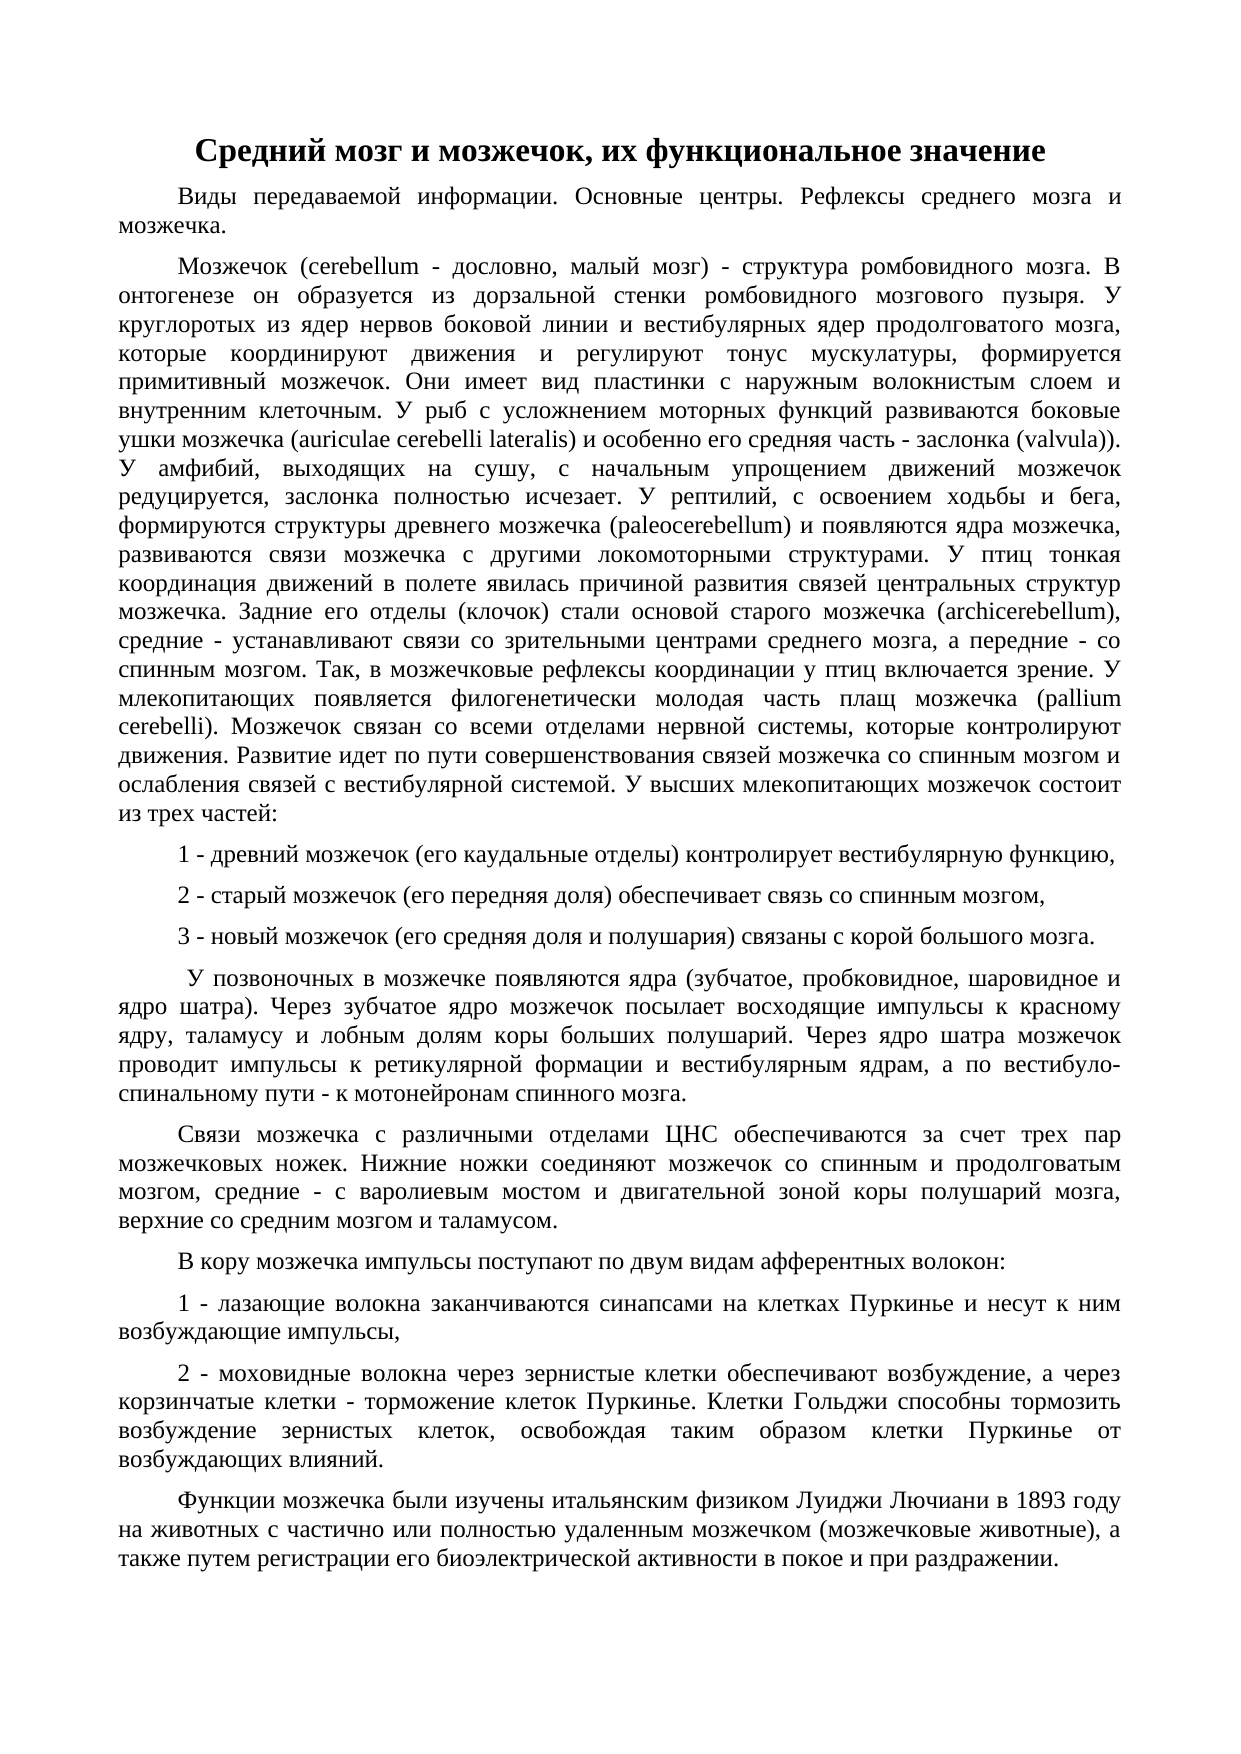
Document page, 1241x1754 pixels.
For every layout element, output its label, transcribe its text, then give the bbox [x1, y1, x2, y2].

text У позвоночных в мозжечке появляются ядра (зубчатое, пробковидное, шаровидное и ядро шатра). Через зубчатое ядро мозжечок посылает восходящие импульсы к красному ядру, таламусу и лобным долям коры больших полушарий. Через ядро шатра мозжечок проводит импульсы к ретикулярной формации и вестибулярным ядрам, а по вестибуло-спинальному пути - к мотонейронам спинного мозга. [118, 963, 1122, 1106]
text Средний мозг и мозжечок, их функциональное значение [118, 131, 1122, 169]
text Мозжечок (cerebellum - дословно, малый мозг) - структура ромбовидного мозга. В онтогенезе он образуется из дорзальной стенки ромбовидного мозгового пузыря. У круглоротых из ядер нервов боковой линии и вестибулярных ядер продолговатого мозга, которые координируют движения и регулируют тонус мускулатуры, формируется примитивный мозжечок. Они имеет вид пластинки с наружным волокнистым слоем и внутренним клеточным. У рыб с усложнением моторных функций развиваются боковые ушки мозжечка (auriculae cerebelli lateralis) и особенно его средняя часть - заслонка (valvula)). У амфибий, выходящих на сушу, с начальным упрощением движений мозжечок редуцируется, заслонка полностью исчезает. У рептилий, с освоением ходьбы и бега, формируются структуры древнего мозжечка (paleocerebellum) и появляются ядра мозжечка, развиваются связи мозжечка с другими локомоторными структурами. У птиц тонкая координация движений в полете явилась причиной развития связей центральных структур мозжечка. Задние его отделы (клочок) стали основой старого мозжечка (archicerebellum), средние - устанавливают связи со зрительными центрами среднего мозга, а передние - со спинным мозгом. Так, в мозжечковые рефлексы координации у птиц включается зрение. У млекопитающих появляется филогенетически молодая часть плащ мозжечка (pallium cerebelli). Мозжечок связан со всеми отделами нервной системы, которые контролируют движения. Развитие идет по пути совершенствования связей мозжечка со спинным мозгом и ослабления связей с вестибулярной системой. У высших млекопитающих мозжечок состоит из трех частей: [118, 251, 1122, 826]
text В кору мозжечка импульсы поступают по двум видам афферентных волокон: [118, 1246, 1122, 1275]
text 1 - лазающие волокна заканчиваются синапсами на клетках Пуркинье и несут к ним возбуждающие импульсы, [118, 1288, 1122, 1345]
text 2 - старый мозжечок (его передняя доля) обеспечивает связь со спинным мозгом, [118, 880, 1122, 909]
text Функции мозжечка были изучены итальянским физиком Луиджи Лючиани в 1893 году на животных с частично или полностью удаленным мозжечком (мозжечковые животные), а также путем регистрации его биоэлектрической активности в покое и при раздражении. [118, 1485, 1122, 1571]
text Связи мозжечка с различными отделами ЦНС обеспечиваются за счет трех пар мозжечковых ножек. Нижние ножки соединяют мозжечок со спинным и продолговатым мозгом, средние - с варолиевым мостом и двигательной зоной коры полушарий мозга, верхние со средним мозгом и таламусом. [118, 1119, 1122, 1234]
text 1 - древний мозжечок (его каудальные отделы) контролирует вестибулярную функцию, [118, 839, 1122, 868]
text 3 - новый мозжечок (его средняя доля и полушария) связаны с корой большого мозга. [118, 921, 1122, 950]
text Виды передаваемой информации. Основные центры. Рефлексы среднего мозга и мозжечка. [118, 181, 1122, 239]
text 2 - моховидные волокна через зернистые клетки обеспечивают возбуждение, а через корзинчатые клетки - торможение клеток Пуркинье. Клетки Гольджи способны тормозить возбуждение зернистых клеток, освобождая таким образом клетки Пуркинье от возбуждающих влияний. [118, 1358, 1122, 1473]
